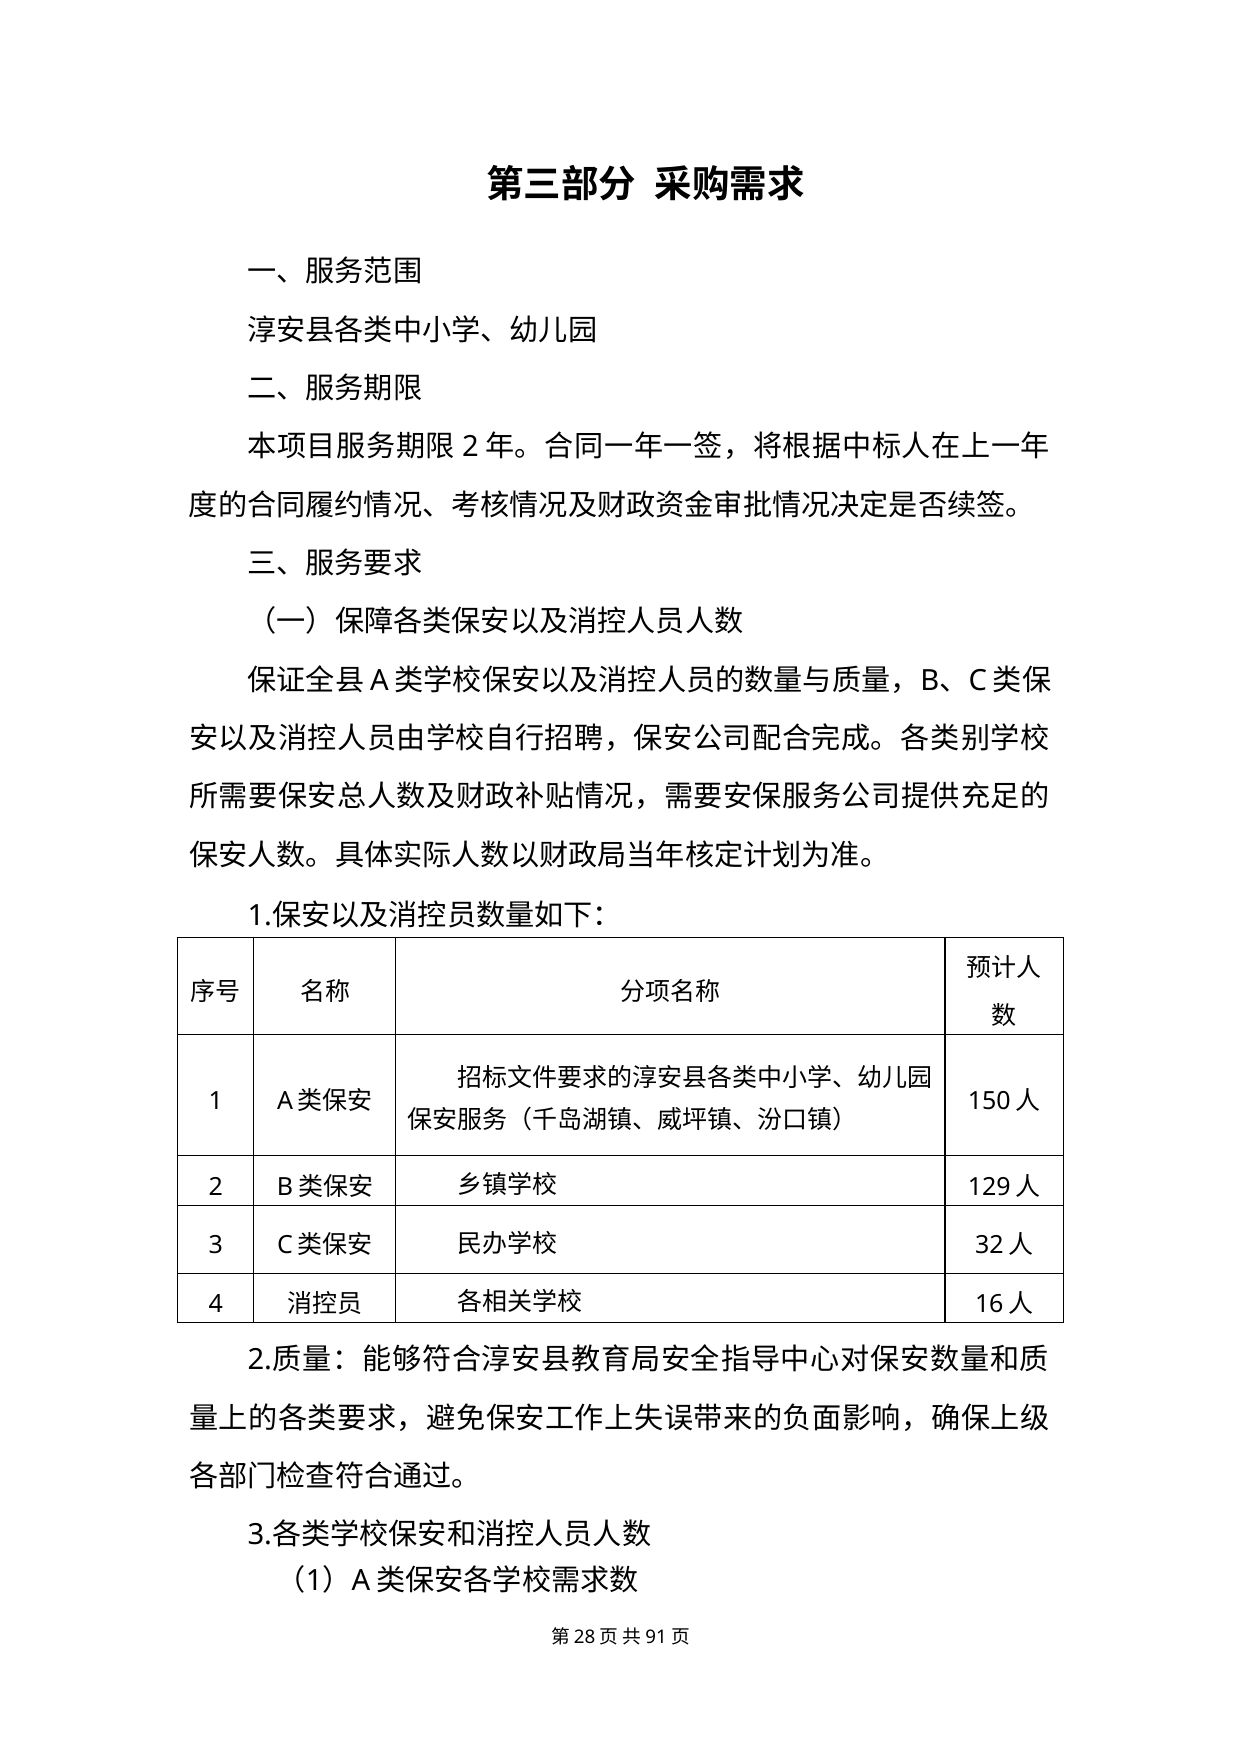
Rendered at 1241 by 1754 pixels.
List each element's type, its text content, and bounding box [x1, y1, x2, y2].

table_cell 招标文件要求的淳安县各类中小学、幼儿园保安服务（千岛湖镇、威坪镇、汾口镇） [396, 1035, 944, 1155]
text 2.质量：能够符合淳安县教育局安全指导中心对保安数量和质量上的各类要求，避免保安工作上失误带来的负面影响，确保上级各部门检查符合通过。 [189, 1323, 1051, 1498]
text （1）A类保安各学校需求数 [189, 1556, 1051, 1599]
table_cell A类保安 [254, 1035, 395, 1155]
table_header 序号 [178, 938, 253, 1034]
text （一）保障各类保安以及消控人员人数 [189, 585, 1051, 643]
text 保证全县A类学校保安以及消控人员的数量与质量，B、C类保安以及消控人员由学校自行招聘，保安公司配合完成。各类别学校所需要保安总人数及财政补贴情况，需要安保服务公司提供充足的保安人数。具体实际人数以财政局当年核定计划为准。 [189, 643, 1051, 877]
table_cell 消控员 [254, 1274, 395, 1322]
table_cell 32人 [946, 1206, 1063, 1273]
table_cell 民办学校 [396, 1206, 944, 1273]
text 1.保安以及消控员数量如下： [189, 877, 1051, 937]
table_cell 4 [178, 1274, 253, 1322]
table_cell 1 [178, 1035, 253, 1155]
text 淳安县各类中小学、幼儿园 [189, 293, 1051, 352]
text 一、服务范围 [189, 235, 1051, 293]
table_cell 2 [178, 1156, 253, 1205]
text 三、服务要求 [189, 527, 1051, 585]
table_cell 150人 [946, 1035, 1063, 1155]
table_cell 129人 [946, 1156, 1063, 1205]
text 二、服务期限 [189, 352, 1051, 410]
table_header 名称 [254, 938, 395, 1034]
table_cell C类保安 [254, 1206, 395, 1273]
text 本项目服务期限2年。合同一年一签，将根据中标人在上一年度的合同履约情况、考核情况及财政资金审批情况决定是否续签。 [189, 410, 1051, 527]
table_cell B类保安 [254, 1156, 395, 1205]
table_header 预计人数 [946, 938, 1063, 1034]
table_cell 3 [178, 1206, 253, 1273]
table_cell 16人 [946, 1274, 1063, 1322]
list 采购需求 [189, 153, 1051, 208]
text 3.各类学校保安和消控人员人数 [189, 1498, 1051, 1556]
table_cell 各相关学校 [396, 1274, 944, 1322]
table_cell 乡镇学校 [396, 1156, 944, 1205]
table_header 分项名称 [396, 938, 944, 1034]
